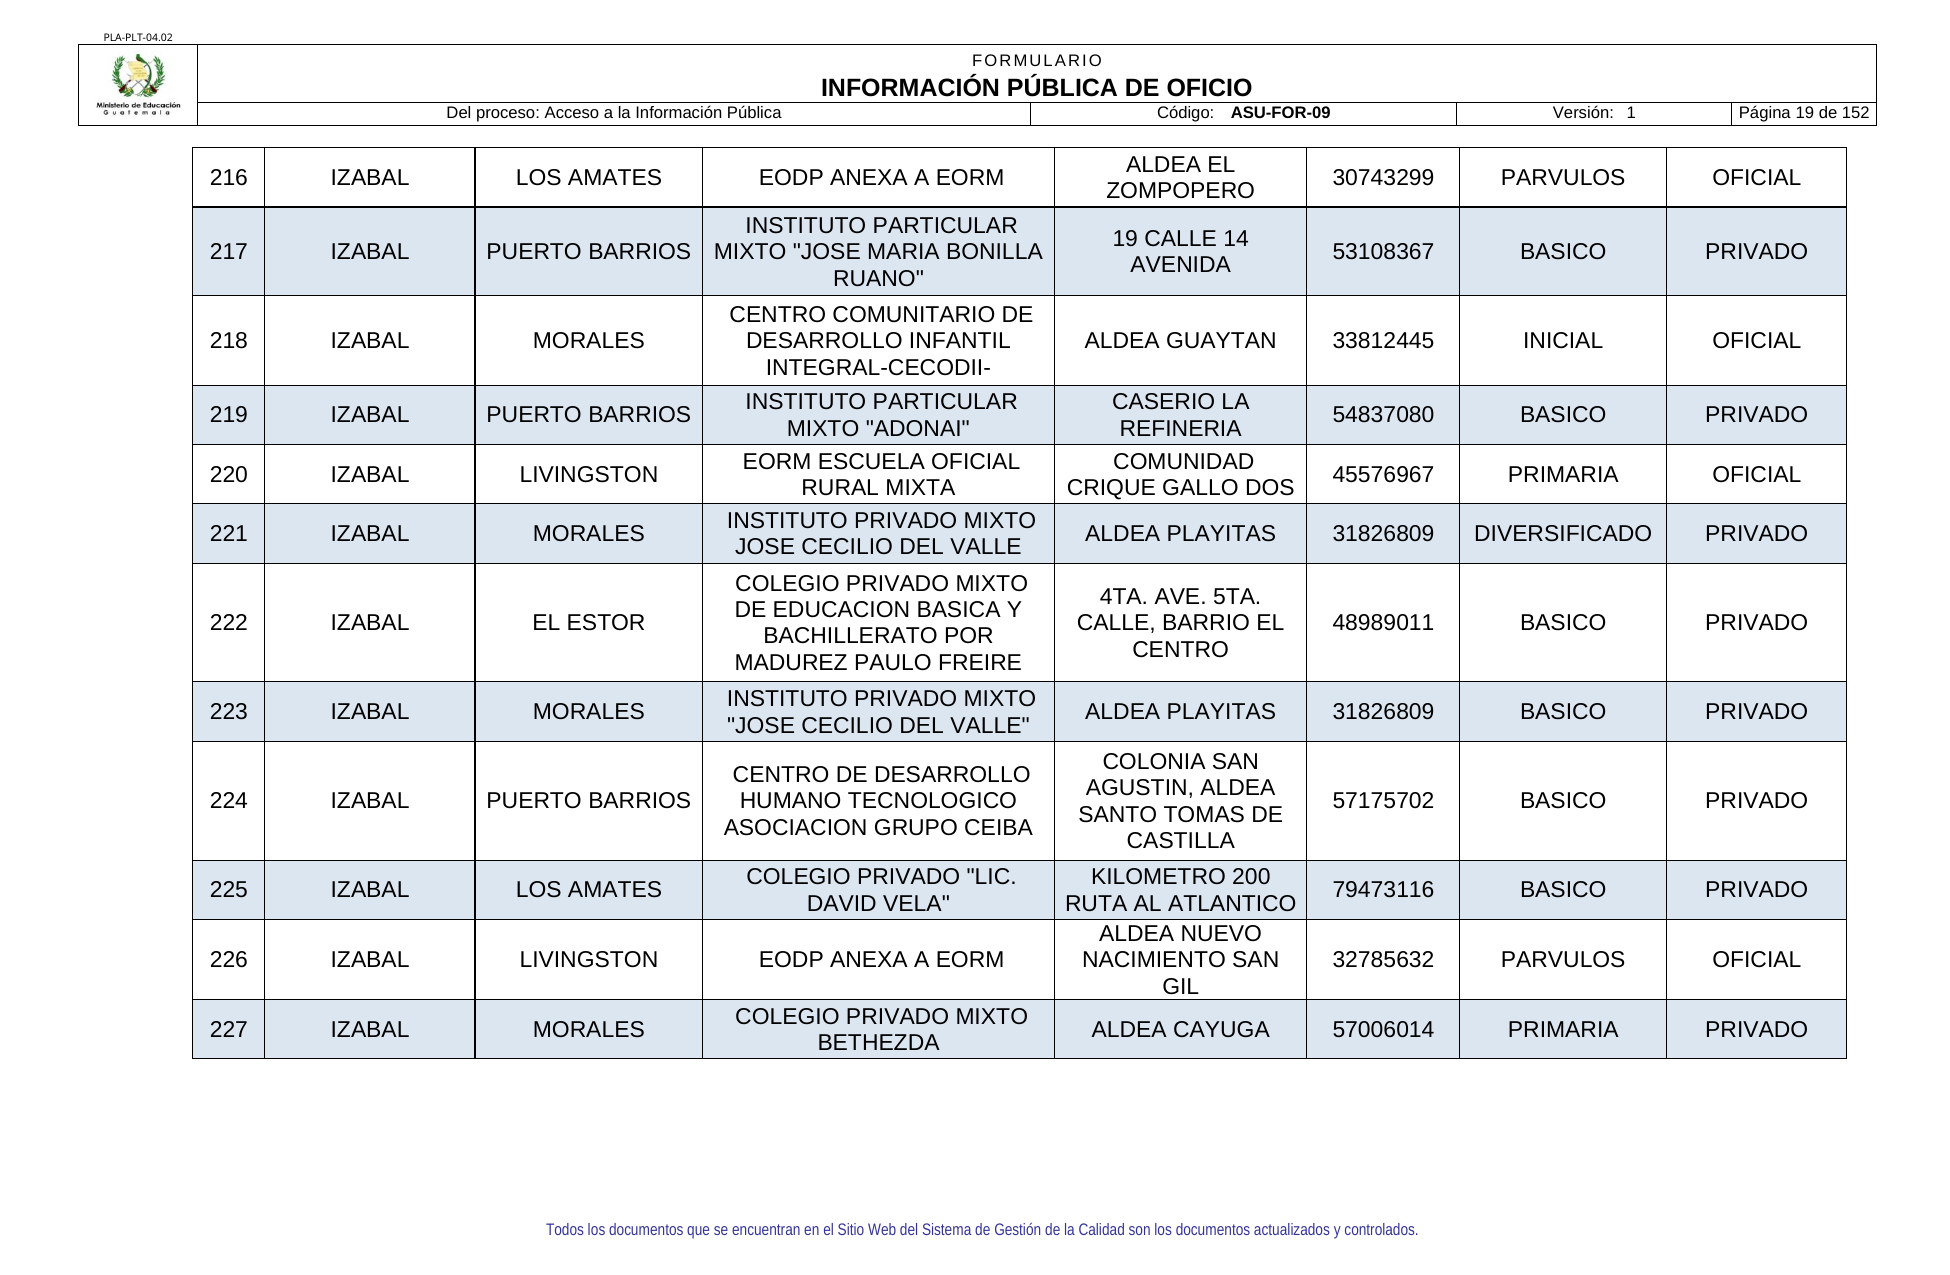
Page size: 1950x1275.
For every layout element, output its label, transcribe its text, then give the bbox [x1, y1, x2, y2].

table_cell 224 [193, 742, 264, 859]
table_cell PRIVADO [1667, 386, 1846, 444]
table_cell COLEGIO PRIVADO MIXTO BETHEZDA [703, 1000, 1054, 1058]
table_cell EODP ANEXA A EORM [703, 148, 1054, 206]
table_cell IZABAL [265, 920, 474, 999]
table_cell 31826809 [1307, 504, 1459, 563]
table_cell MORALES [476, 682, 702, 741]
table_cell IZABAL [265, 861, 474, 919]
table_cell IZABAL [265, 148, 474, 206]
table_cell PUERTO BARRIOS [476, 208, 702, 295]
table_cell IZABAL [265, 296, 474, 384]
table_cell 54837080 [1307, 386, 1459, 444]
table_cell PRIVADO [1667, 682, 1846, 741]
table_cell OFICIAL [1667, 445, 1846, 503]
table_cell DIVERSIFICADO [1460, 504, 1666, 563]
table_cell INICIAL [1460, 296, 1666, 384]
table_cell 225 [193, 861, 264, 919]
table_cell EORM ESCUELA OFICIAL RURAL MIXTA [703, 445, 1054, 503]
table_cell PRIVADO [1667, 208, 1846, 295]
table_cell PUERTO BARRIOS [476, 386, 702, 444]
table_cell 53108367 [1307, 208, 1459, 295]
table_cell PARVULOS [1460, 148, 1666, 206]
table_cell BASICO [1460, 682, 1666, 741]
table_cell INSTITUTO PARTICULAR MIXTO "JOSE MARIA BONILLA RUANO" [703, 208, 1054, 295]
table_cell BASICO [1460, 208, 1666, 295]
table_cell PRIMARIA [1460, 1000, 1666, 1058]
table_cell OFICIAL [1667, 148, 1846, 206]
table_cell ALDEA NUEVO NACIMIENTO SAN GIL [1055, 920, 1306, 999]
table_cell BASICO [1460, 564, 1666, 681]
table_cell LIVINGSTON [476, 920, 702, 999]
table_cell COMUNIDAD CRIQUE GALLO DOS [1055, 445, 1306, 503]
table_cell PARVULOS [1460, 920, 1666, 999]
table_cell 216 [193, 148, 264, 206]
table_cell OFICIAL [1667, 296, 1846, 384]
table_cell PRIVADO [1667, 504, 1846, 563]
table_cell MORALES [476, 296, 702, 384]
table_cell PRIVADO [1667, 742, 1846, 859]
table_cell ALDEA PLAYITAS [1055, 504, 1306, 563]
table_cell 57175702 [1307, 742, 1459, 859]
table_cell CENTRO COMUNITARIO DE DESARROLLO INFANTIL INTEGRAL-CECODII- [703, 296, 1054, 384]
table_cell 227 [193, 1000, 264, 1058]
table_cell IZABAL [265, 445, 474, 503]
table_cell IZABAL [265, 208, 474, 295]
table_cell 223 [193, 682, 264, 741]
table_cell BASICO [1460, 861, 1666, 919]
table_cell 30743299 [1307, 148, 1459, 206]
table_cell 19 CALLE 14 AVENIDA [1055, 208, 1306, 295]
table_cell MORALES [476, 504, 702, 563]
table_cell 33812445 [1307, 296, 1459, 384]
table_cell ALDEA CAYUGA [1055, 1000, 1306, 1058]
table_cell 221 [193, 504, 264, 563]
table_cell 220 [193, 445, 264, 503]
table_cell IZABAL [265, 564, 474, 681]
table_cell 217 [193, 208, 264, 295]
table_cell 219 [193, 386, 264, 444]
table_cell CENTRO DE DESARROLLO HUMANO TECNOLOGICO ASOCIACION GRUPO CEIBA [703, 742, 1054, 859]
table_cell IZABAL [265, 504, 474, 563]
table_cell 222 [193, 564, 264, 681]
table_cell EL ESTOR [476, 564, 702, 681]
table_cell 57006014 [1307, 1000, 1459, 1058]
table_cell 45576967 [1307, 445, 1459, 503]
table_cell ALDEA EL ZOMPOPERO [1055, 148, 1306, 206]
table_cell CASERIO LA REFINERIA [1055, 386, 1306, 444]
table_cell PRIMARIA [1460, 445, 1666, 503]
table_cell LOS AMATES [476, 861, 702, 919]
table_cell 218 [193, 296, 264, 384]
table_cell KILOMETRO 200 RUTA AL ATLANTICO [1055, 861, 1306, 919]
table_cell COLEGIO PRIVADO "LIC. DAVID VELA" [703, 861, 1054, 919]
table_cell EODP ANEXA A EORM [703, 920, 1054, 999]
table_cell IZABAL [265, 682, 474, 741]
table_cell ALDEA GUAYTAN [1055, 296, 1306, 384]
table_cell INSTITUTO PARTICULAR MIXTO "ADONAI" [703, 386, 1054, 444]
table_cell MORALES [476, 1000, 702, 1058]
table_cell 4TA. AVE. 5TA. CALLE, BARRIO EL CENTRO [1055, 564, 1306, 681]
table_cell 32785632 [1307, 920, 1459, 999]
table_cell 31826809 [1307, 682, 1459, 741]
table_cell INSTITUTO PRIVADO MIXTO JOSE CECILIO DEL VALLE [703, 504, 1054, 563]
table_cell 48989011 [1307, 564, 1459, 681]
table_cell PUERTO BARRIOS [476, 742, 702, 859]
table_cell LOS AMATES [476, 148, 702, 206]
table_cell PRIVADO [1667, 1000, 1846, 1058]
table_cell IZABAL [265, 386, 474, 444]
table_cell INSTITUTO PRIVADO MIXTO "JOSE CECILIO DEL VALLE" [703, 682, 1054, 741]
table_cell BASICO [1460, 386, 1666, 444]
table_cell IZABAL [265, 742, 474, 859]
table_cell IZABAL [265, 1000, 474, 1058]
table_cell ALDEA PLAYITAS [1055, 682, 1306, 741]
table_cell LIVINGSTON [476, 445, 702, 503]
table_cell COLEGIO PRIVADO MIXTO DE EDUCACION BASICA Y BACHILLERATO POR MADUREZ PAULO FREIRE [703, 564, 1054, 681]
table_cell 226 [193, 920, 264, 999]
table_cell OFICIAL [1667, 920, 1846, 999]
table_cell PRIVADO [1667, 861, 1846, 919]
table_cell 79473116 [1307, 861, 1459, 919]
table_cell PRIVADO [1667, 564, 1846, 681]
table_cell BASICO [1460, 742, 1666, 859]
picture [95, 51, 181, 117]
table_cell COLONIA SAN AGUSTIN, ALDEA SANTO TOMAS DE CASTILLA [1055, 742, 1306, 859]
